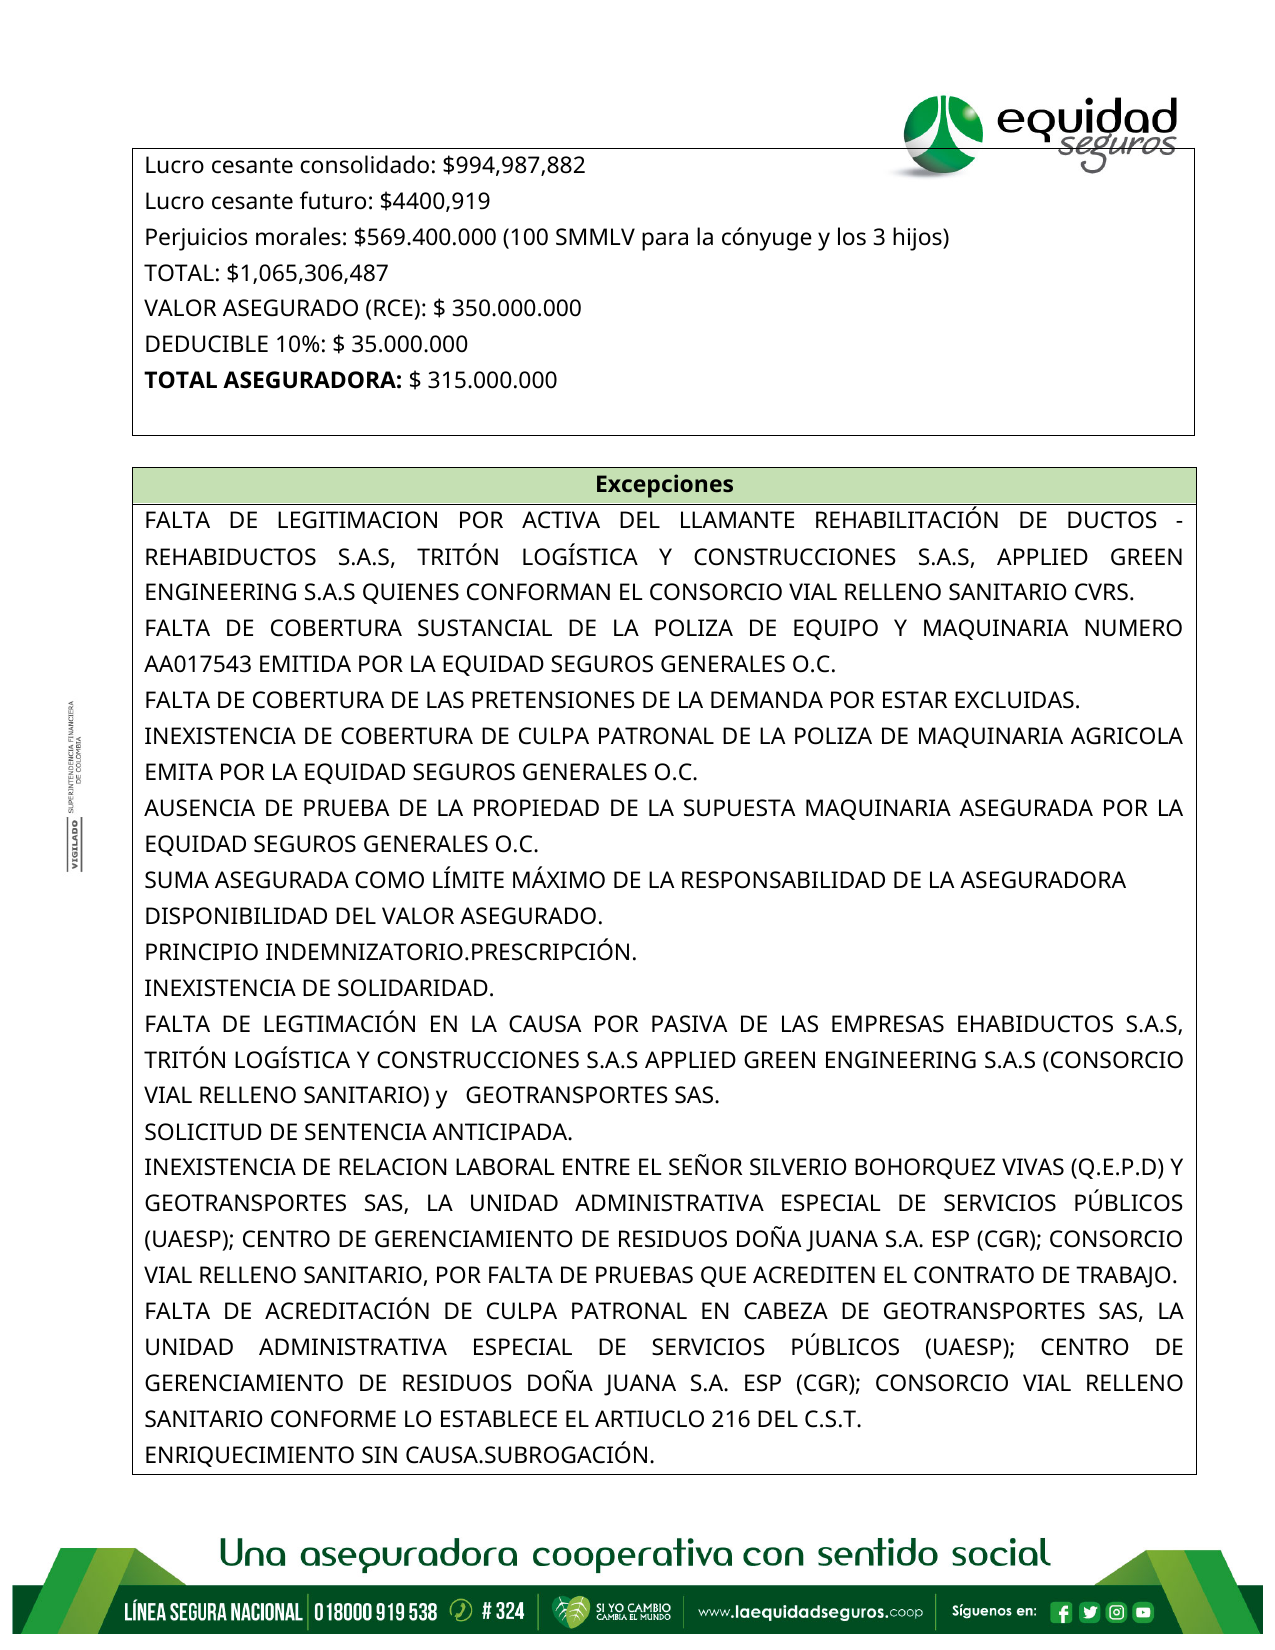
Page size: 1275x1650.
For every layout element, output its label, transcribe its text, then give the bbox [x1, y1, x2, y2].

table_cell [133, 149, 1194, 435]
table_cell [133, 505, 1196, 1474]
picture [12, 16, 1263, 1634]
table_header Excepciones [133, 468, 1196, 503]
